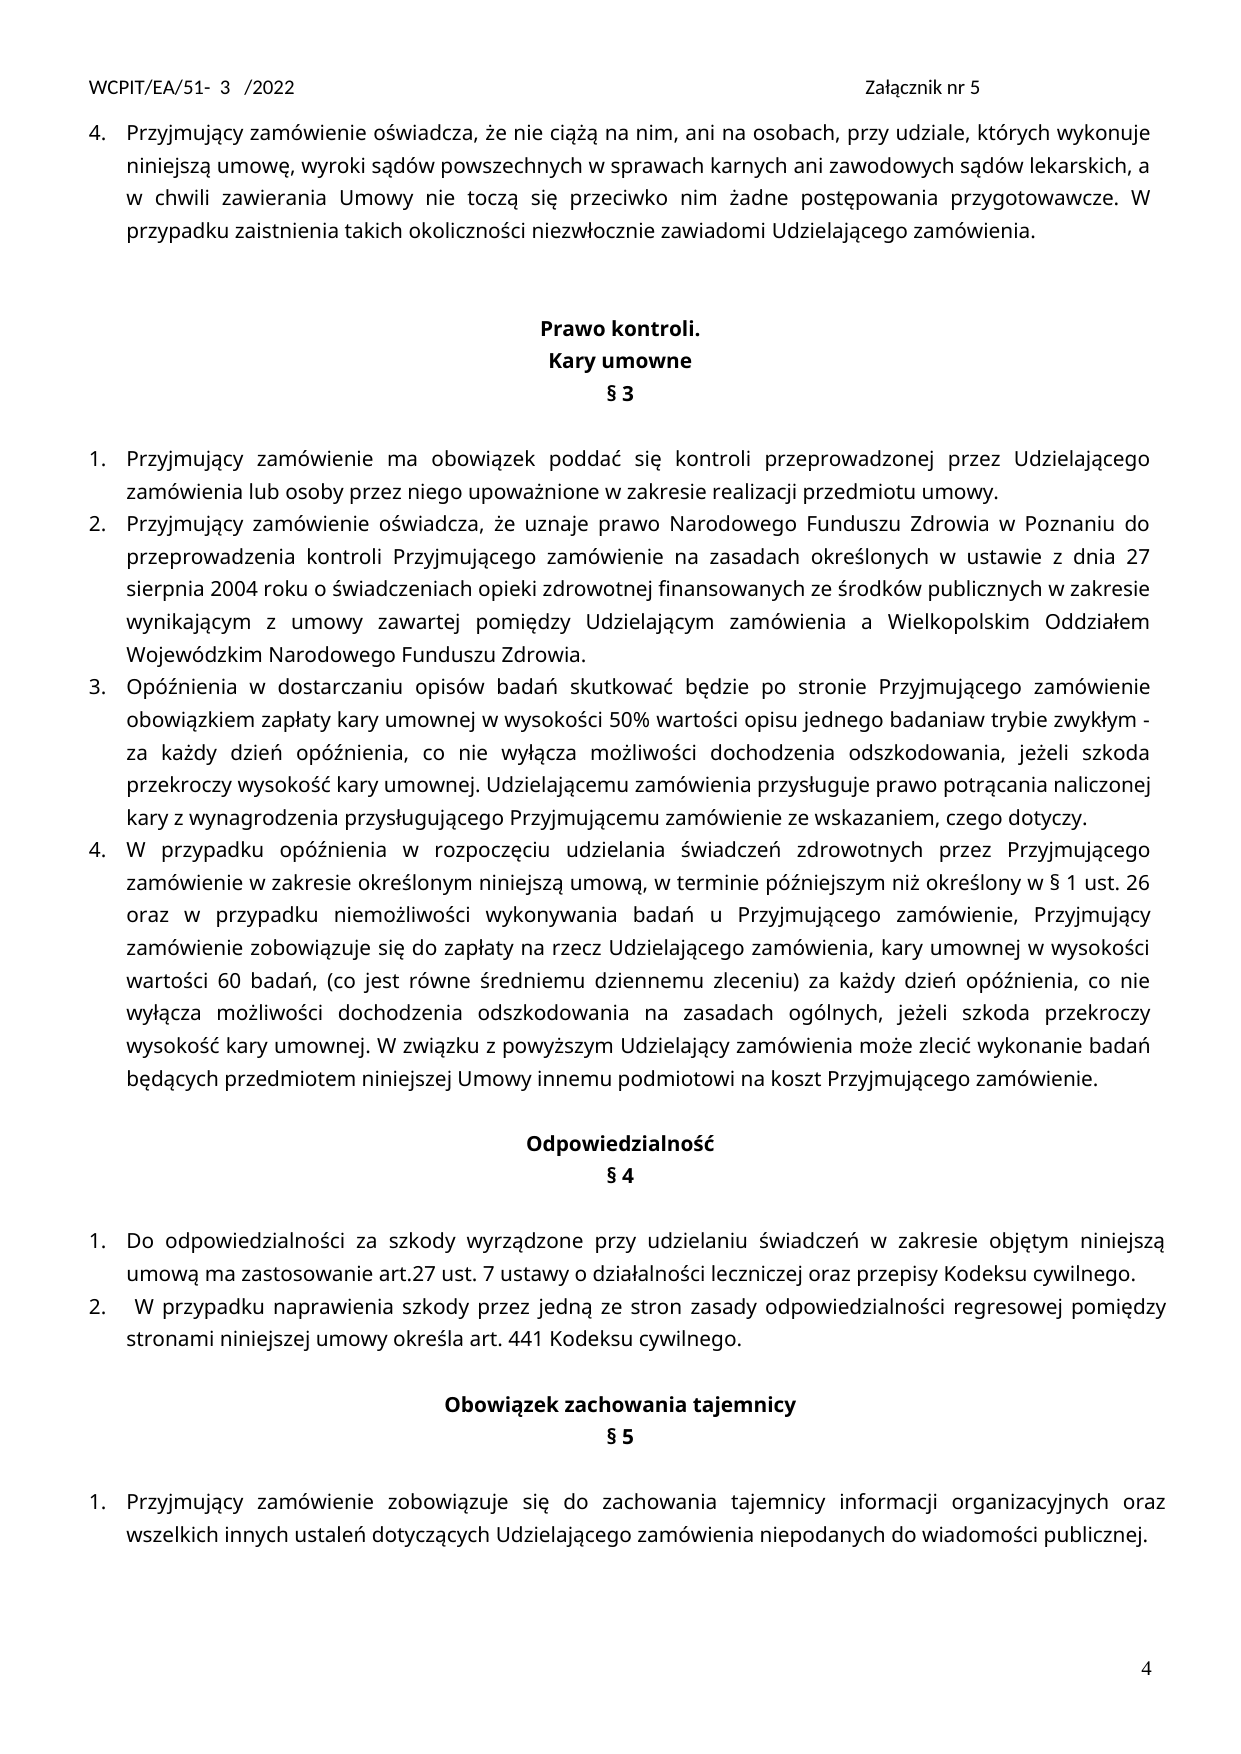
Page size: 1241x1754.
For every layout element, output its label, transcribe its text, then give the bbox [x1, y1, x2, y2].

list W przypadku naprawienia szkody przez jedną ze stron zasady odpowiedzialności regresowej pomiędzy stronami niniejszej umowy określa art. 441 Kodeksu cywilnego. [89, 1292, 1166, 1353]
text Kary umowne [89, 346, 1152, 375]
list Przyjmujący zamówienie oświadcza, że nie ciążą na nim, ani na osobach, przy udziale, których wykonuje niniejszą umowę, wyroki sądów powszechnych w sprawach karnych ani zawodowych sądów lekarskich, a w chwili zawierania Umowy nie toczą się przeciwko nim żadne postępowania przygotowawcze. W przypadku zaistnienia takich okoliczności niezwłocznie zawiadomi Udzielającego zamówienia. [89, 118, 1152, 244]
list W przypadku opóźnienia w rozpoczęciu udzielania świadczeń zdrowotnych przez Przyjmującego zamówienie w zakresie określonym niniejszą umową, w terminie późniejszym niż określony w § 1 ust. 26 oraz w przypadku niemożliwości wykonywania badań u Przyjmującego zamówienie, Przyjmujący zamówienie zobowiązuje się do zapłaty na rzecz Udzielającego zamówienia, kary umownej w wysokości wartości 60 badań, (co jest równe średniemu dziennemu zleceniu) za każdy dzień opóźnienia, co nie wyłącza możliwości dochodzenia odszkodowania na zasadach ogólnych, jeżeli szkoda przekroczy wysokość kary umownej. W związku z powyższym Udzielający zamówienia może zlecić wykonanie badań będących przedmiotem niniejszej Umowy innemu podmiotowi na koszt Przyjmującego zamówienie. [89, 835, 1152, 1092]
text § 3 [89, 379, 1152, 407]
text § 5 [89, 1422, 1152, 1451]
list Do odpowiedzialności za szkody wyrządzone przy udzielaniu świadczeń w zakresie objętym niniejszą umową ma zastosowanie art.27 ust. 7 ustawy o działalności leczniczej oraz przepisy Kodeksu cywilnego. [89, 1227, 1166, 1288]
list Przyjmujący zamówienie zobowiązuje się do zachowania tajemnicy informacji organizacyjnych oraz wszelkich innych ustaleń dotyczących Udzielającego zamówienia niepodanych do wiadomości publicznej. [89, 1487, 1166, 1548]
text § 4 [89, 1161, 1152, 1190]
text Obowiązek zachowania tajemnicy [89, 1390, 1152, 1418]
list Przyjmujący zamówienie oświadcza, że uznaje prawo Narodowego Funduszu Zdrowia w Poznaniu do przeprowadzenia kontroli Przyjmującego zamówienie na zasadach określonych w ustawie z dnia 27 sierpnia 2004 roku o świadczeniach opieki zdrowotnej finansowanych ze środków publicznych w zakresie wynikającym z umowy zawartej pomiędzy Udzielającym zamówienia a Wielkopolskim Oddziałem Wojewódzkim Narodowego Funduszu Zdrowia. [89, 509, 1152, 668]
text Odpowiedzialność [89, 1129, 1152, 1157]
list Opóźnienia w dostarczaniu opisów badań skutkować będzie po stronie Przyjmującego zamówienie obowiązkiem zapłaty kary umownej w wysokości 50% wartości opisu jednego badaniaw trybie zwykłym - za każdy dzień opóźnienia, co nie wyłącza możliwości dochodzenia odszkodowania, jeżeli szkoda przekroczy wysokość kary umownej. Udzielającemu zamówienia przysługuje prawo potrącania naliczonej kary z wynagrodzenia przysługującego Przyjmującemu zamówienie ze wskazaniem, czego dotyczy. [89, 672, 1152, 831]
text Prawo kontroli. [89, 314, 1152, 342]
list Przyjmujący zamówienie ma obowiązek poddać się kontroli przeprowadzonej przez Udzielającego zamówienia lub osoby przez niego upoważnione w zakresie realizacji przedmiotu umowy. [89, 444, 1152, 505]
